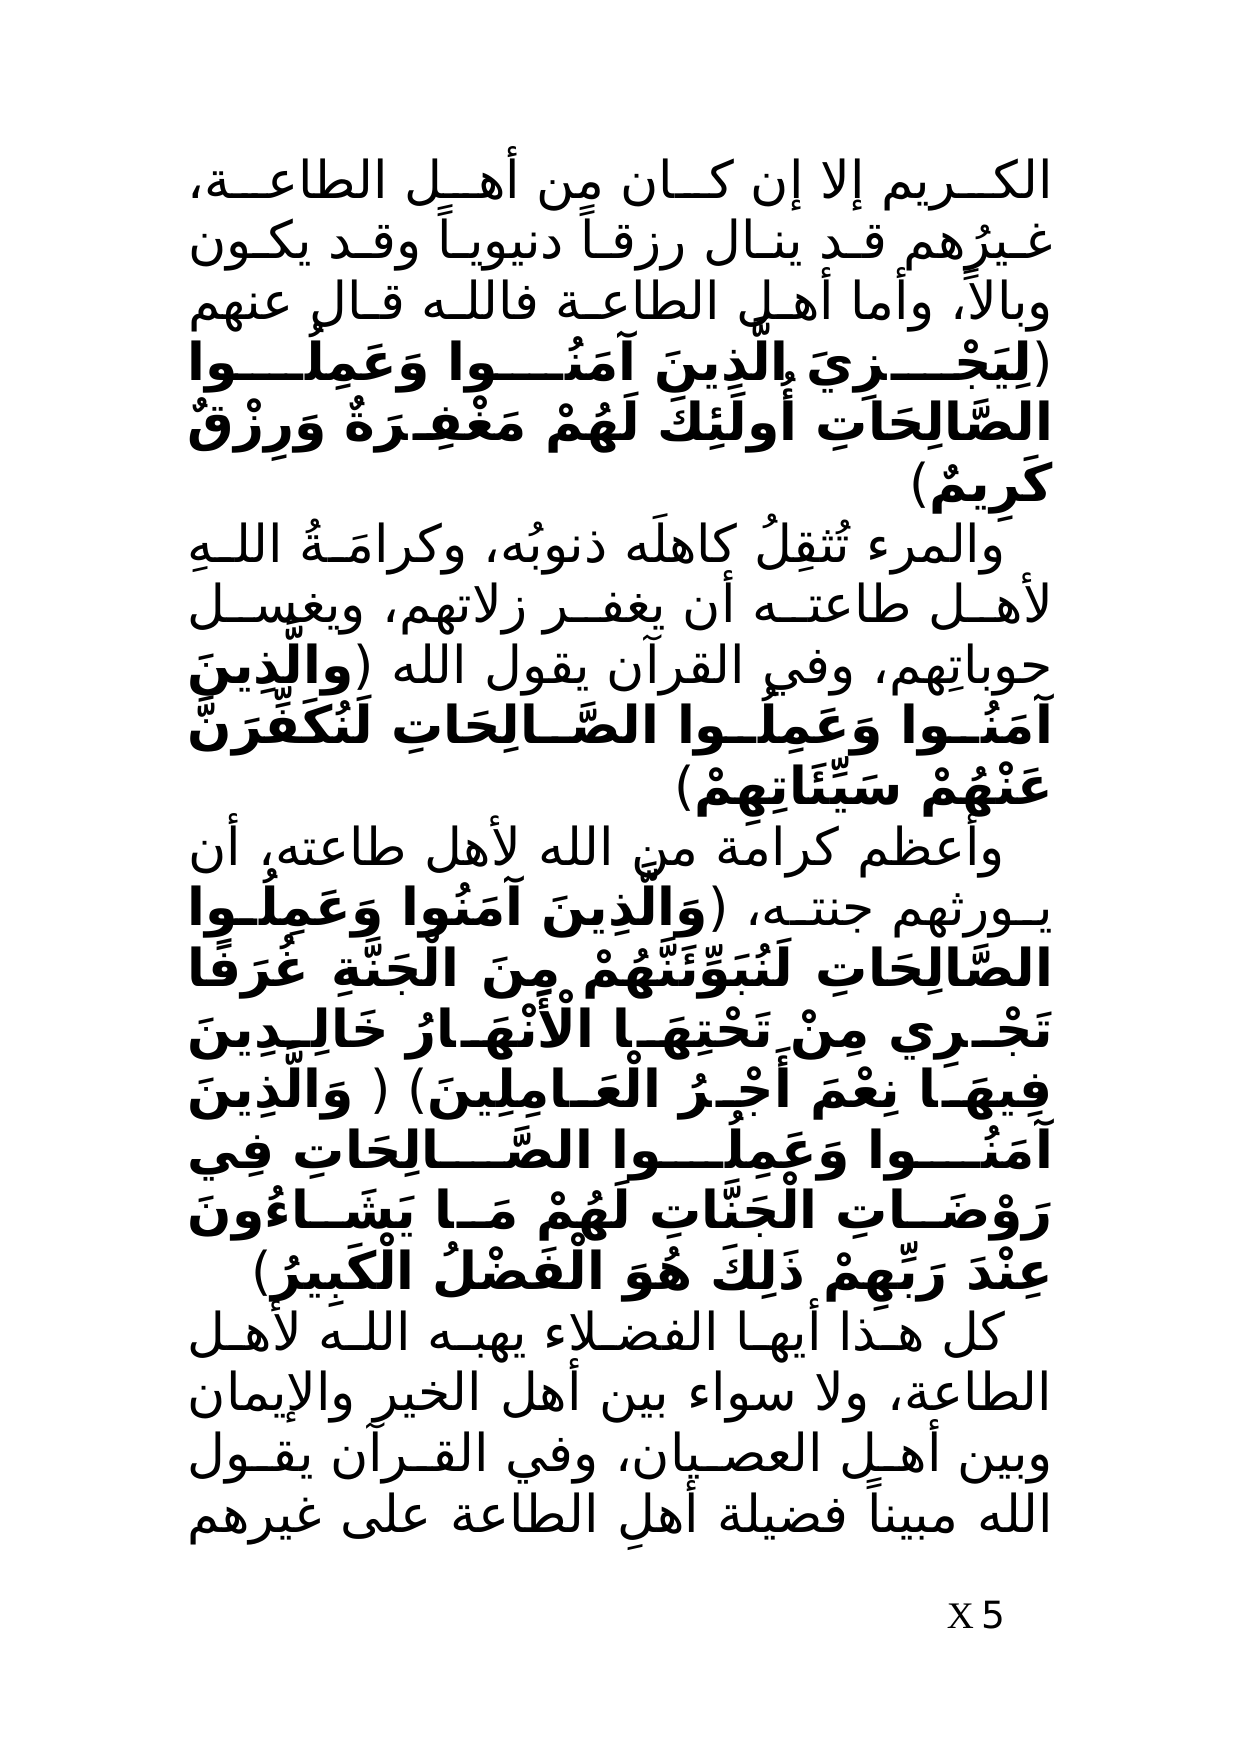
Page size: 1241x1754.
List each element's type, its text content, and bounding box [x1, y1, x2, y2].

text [187, 1302, 1053, 1544]
text وأعظم كرامة من الله لأهل طاعته، أن يورثهم جنته، (وَالَّذِينَ آمَنُوا وَعَمِلُوا الصَّالِحَاتِ لَنُبَوِّئَنَّهُمْ مِنَ الْجَنَّةِ غُرَفًا تَجْرِي مِنْ تَحْتِهَا الْأَنْهَارُ خَالِدِينَ فِيهَا نِعْمَ أَجْرُ الْعَامِلِينَ) ( وَالَّذِينَ آمَنُوا وَعَمِلُوا الصَّالِحَاتِ فِي رَوْضَاتِ الْجَنَّاتِ لَهُمْ مَا يَشَاءُونَ عِنْدَ رَبِّهِمْ ذَلِكَ هُوَ الْفَضْلُ الْكَبِيرُ) [187, 817, 1053, 1302]
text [187, 150, 1053, 514]
text والمرء تُثقِلُ كاهلَه ذنوبُه، وكرامَةُ اللهِ لأهل طاعته أن يغفر زلاتهم، ويغسل حوباتِهم، وفي القرآن يقول الله (والَّذِينَ آمَنُوا وَعَمِلُوا الصَّالِحَاتِ لَنُكَفِّرَنَّ عَنْهُمْ سَيِّئَاتِهِمْ) [187, 514, 1053, 817]
